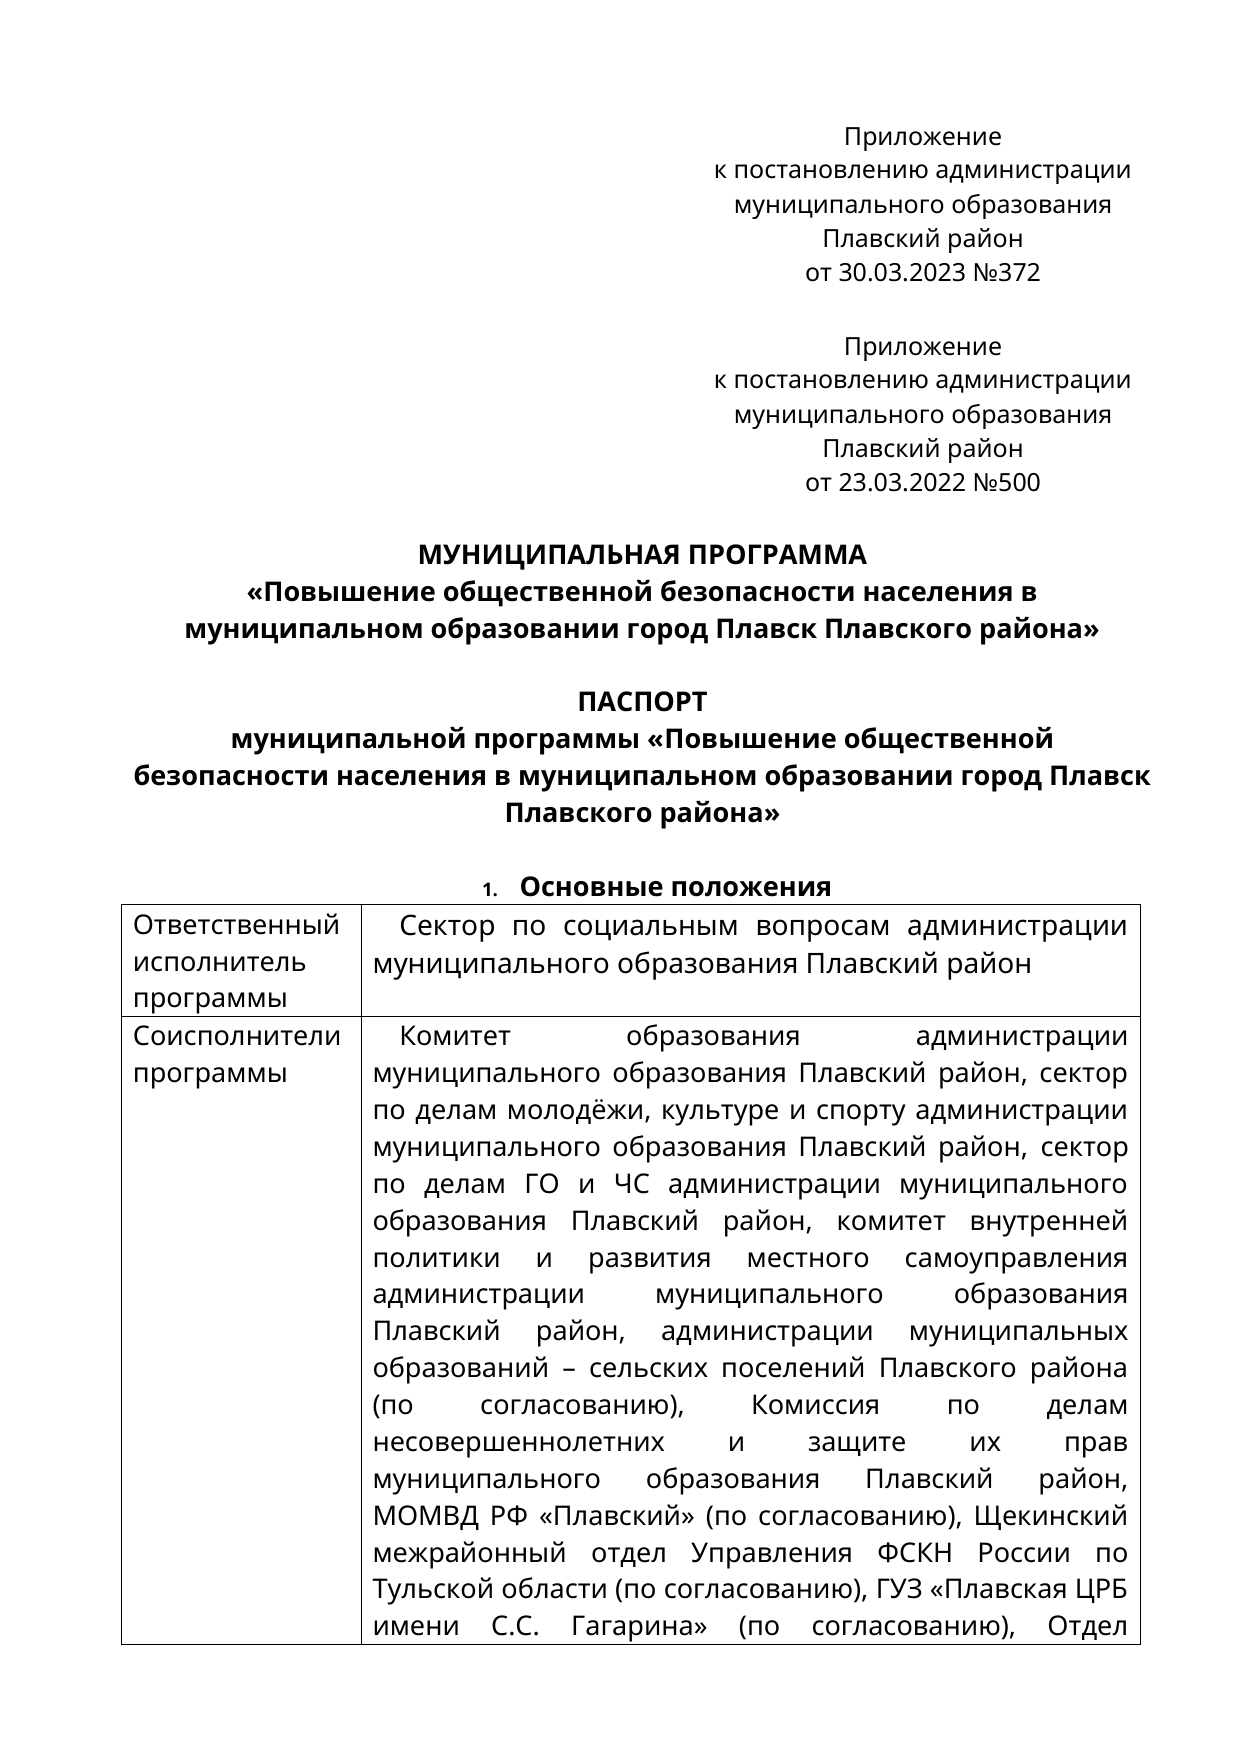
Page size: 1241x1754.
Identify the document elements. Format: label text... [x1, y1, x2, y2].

table_header Сектор по социальным вопросам администрации муниципального образования Плавский район [362, 905, 1140, 1016]
text ПАСПОРТ [133, 683, 1152, 720]
text муниципального образования [694, 396, 1152, 430]
text от 23.03.2022 №500 [694, 464, 1152, 498]
text к постановлению администрации [694, 152, 1152, 186]
list Основные положения [162, 867, 1152, 904]
text МУНИЦИПАЛЬНАЯ ПРОГРАММА [133, 535, 1152, 572]
text «Повышение общественной безопасности населения в муниципальном образовании город Плавск Плавского района» [133, 572, 1152, 646]
text Плавский район [694, 220, 1152, 254]
text Приложение [694, 118, 1152, 152]
table_header Ответственный исполнитель программы [122, 905, 361, 1016]
text к постановлению администрации [694, 362, 1152, 396]
text муниципального образования [694, 186, 1152, 220]
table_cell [362, 1017, 1140, 1644]
text Плавский район [694, 430, 1152, 464]
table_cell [122, 1017, 361, 1644]
text Приложение [694, 328, 1152, 362]
text муниципальной программы «Повышение общественной безопасности населения в муниципальном образовании город Плавск Плавского района» [133, 720, 1152, 830]
text от 30.03.2023 №372 [694, 254, 1152, 288]
